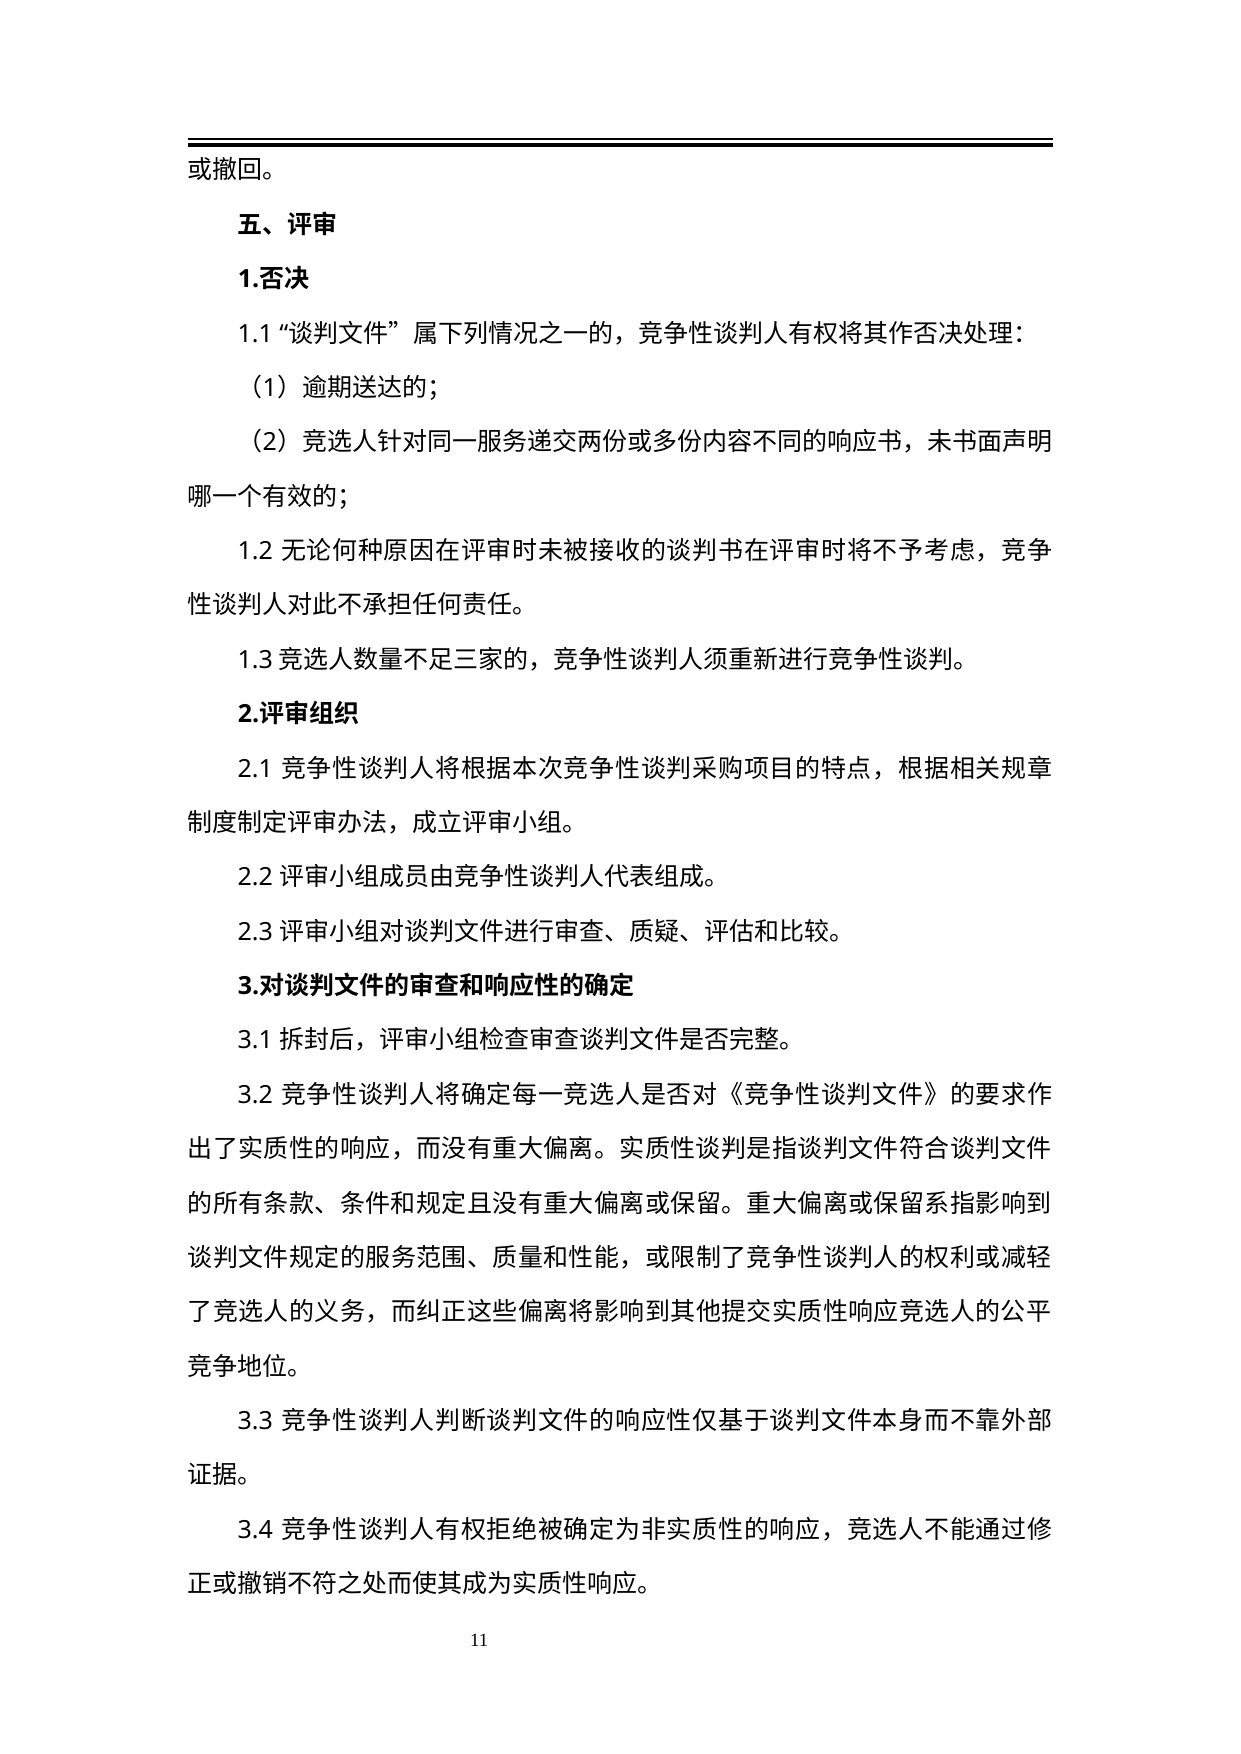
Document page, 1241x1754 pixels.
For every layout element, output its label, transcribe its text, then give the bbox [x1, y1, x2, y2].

text 2.评审组织 [187, 694, 1053, 730]
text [187, 150, 1053, 186]
text 3.对谈判文件的审查和响应性的确定 [187, 966, 1053, 1002]
text 3.2 竞争性谈判人将确定每一竞选人是否对《竞争性谈判文件》的要求作出了实质性的响应，而没有重大偏离。实质性谈判是指谈判文件符合谈判文件的所有条款、条件和规定且没有重大偏离或保留。重大偏离或保留系指影响到谈判文件规定的服务范围、质量和性能，或限制了竞争性谈判人的权利或减轻了竞选人的义务，而纠正这些偏离将影响到其他提交实质性响应竞选人的公平竞争地位。 [187, 1074, 1053, 1382]
text 1.否决 [187, 259, 1053, 295]
text 3.3 竞争性谈判人判断谈判文件的响应性仅基于谈判文件本身而不靠外部证据。 [187, 1401, 1053, 1491]
text 1.3竞选人数量不足三家的，竞争性谈判人须重新进行竞争性谈判。 [187, 639, 1053, 676]
text 1.1 “谈判文件”属下列情况之一的，竞争性谈判人有权将其作否决处理： [187, 313, 1053, 349]
text 2.2 评审小组成员由竞争性谈判人代表组成。 [187, 857, 1053, 893]
text （1）逾期送达的； [187, 367, 1053, 404]
text 五、评审 [187, 204, 1053, 241]
text 3.4 竞争性谈判人有权拒绝被确定为非实质性的响应，竞选人不能通过修正或撤销不符之处而使其成为实质性响应。 [187, 1509, 1053, 1600]
text 3.1 拆封后，评审小组检查审查谈判文件是否完整。 [187, 1020, 1053, 1056]
text 1.2 无论何种原因在评审时未被接收的谈判书在评审时将不予考虑，竞争性谈判人对此不承担任何责任。 [187, 531, 1053, 621]
text （2）竞选人针对同一服务递交两份或多份内容不同的响应书，未书面声明哪一个有效的； [187, 422, 1053, 512]
text 2.3 评审小组对谈判文件进行审查、质疑、评估和比较。 [187, 911, 1053, 947]
text 2.1 竞争性谈判人将根据本次竞争性谈判采购项目的特点，根据相关规章制度制定评审办法，成立评审小组。 [187, 748, 1053, 839]
